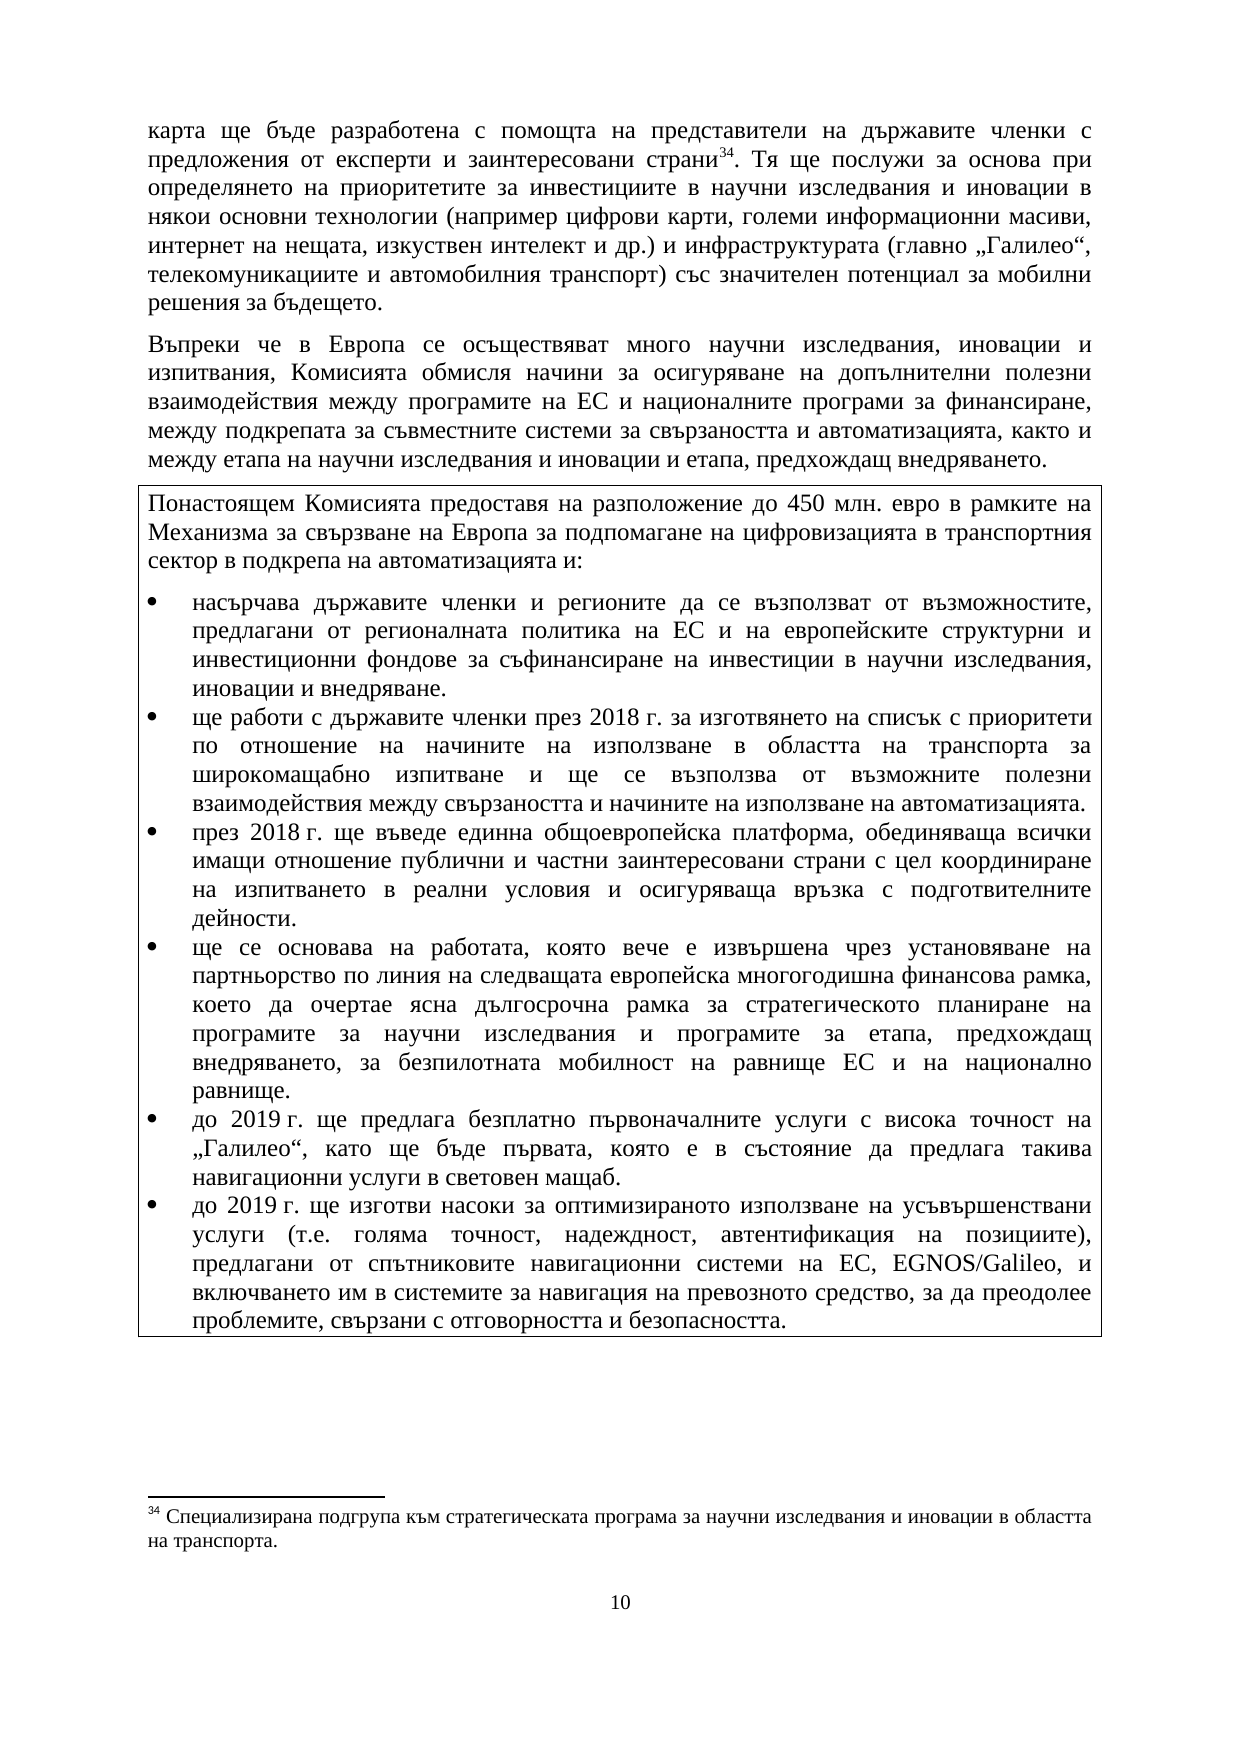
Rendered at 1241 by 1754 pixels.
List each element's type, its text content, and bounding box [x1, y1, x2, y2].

list ще се основава на работата, която вече е извършена чрез установяване на партньорство по линия на следващата европейска многогодишна финансова рамка, което да очертае ясна дългосрочна рамка за стратегическото планиране на програмите за научни изследвания и програмите за етапа, предхождащ внедряването, за безпилотната мобилност на равнище ЕС и на национално равнище. [148, 932, 1093, 1104]
list до 2019 г. ще изготви насоки за оптимизираното използване на усъвършенствани услуги (т.е. голяма точност, надеждност, автентификация на позициите), предлагани от спътниковите навигационни системи на ЕС, EGNOS/Galileo, и включването им в системите за навигация на превозното средство, за да преодолее проблемите, свързани с отговорността и безопасността. [139, 1187, 1101, 1336]
list до 2019 г. ще предлага безплатно първоначалните услуги с висока точност на „Галилео“, като ще бъде първата, която е в състояние да предлага такива навигационни услуги в световен мащаб. [148, 1104, 1093, 1187]
list ще работи с държавите членки през 2018 г. за изготвянето на списък с приоритети по отношение на начините на използване в областта на транспорта за широкомащабно изпитване и ще се възползва от възможните полезни взаимодействия между свързаността и начините на използване на автоматизацията. [148, 702, 1093, 817]
list през 2018 г. ще въведе единна общоевропейска платформа, обединяваща всички имащи отношение публични и частни заинтересовани страни с цел координиране на изпитването в реални условия и осигуряваща връзка с подготвителните дейности. [148, 817, 1093, 932]
text Въпреки че в Европа се осъществяват много научни изследвания, иновации и изпитвания, Комисията обмисля начини за осигуряване на допълнителни полезни взаимодействия между програмите на ЕС и националните програми за финансиране, между подкрепата за съвместните системи за свързаността и автоматизацията, както и между етапа на научни изследвания и иновации и етапа, предхождащ внедряването. [148, 329, 1093, 472]
list насърчава държавите членки и регионите да се възползват от възможностите, предлагани от регионалната политика на ЕС и на европейските структурни и инвестиционни фондове за съфинансиране на инвестиции в научни изследвания, иновации и внедряване. [139, 584, 1101, 702]
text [148, 115, 1093, 316]
text Понастоящем Комисията предоставя на разположение до 450 млн. евро в рамките на Механизма за свързване на Европа за подпомагане на цифровизацията в транспортния сектор в подкрепа на автоматизацията и: [139, 486, 1101, 574]
